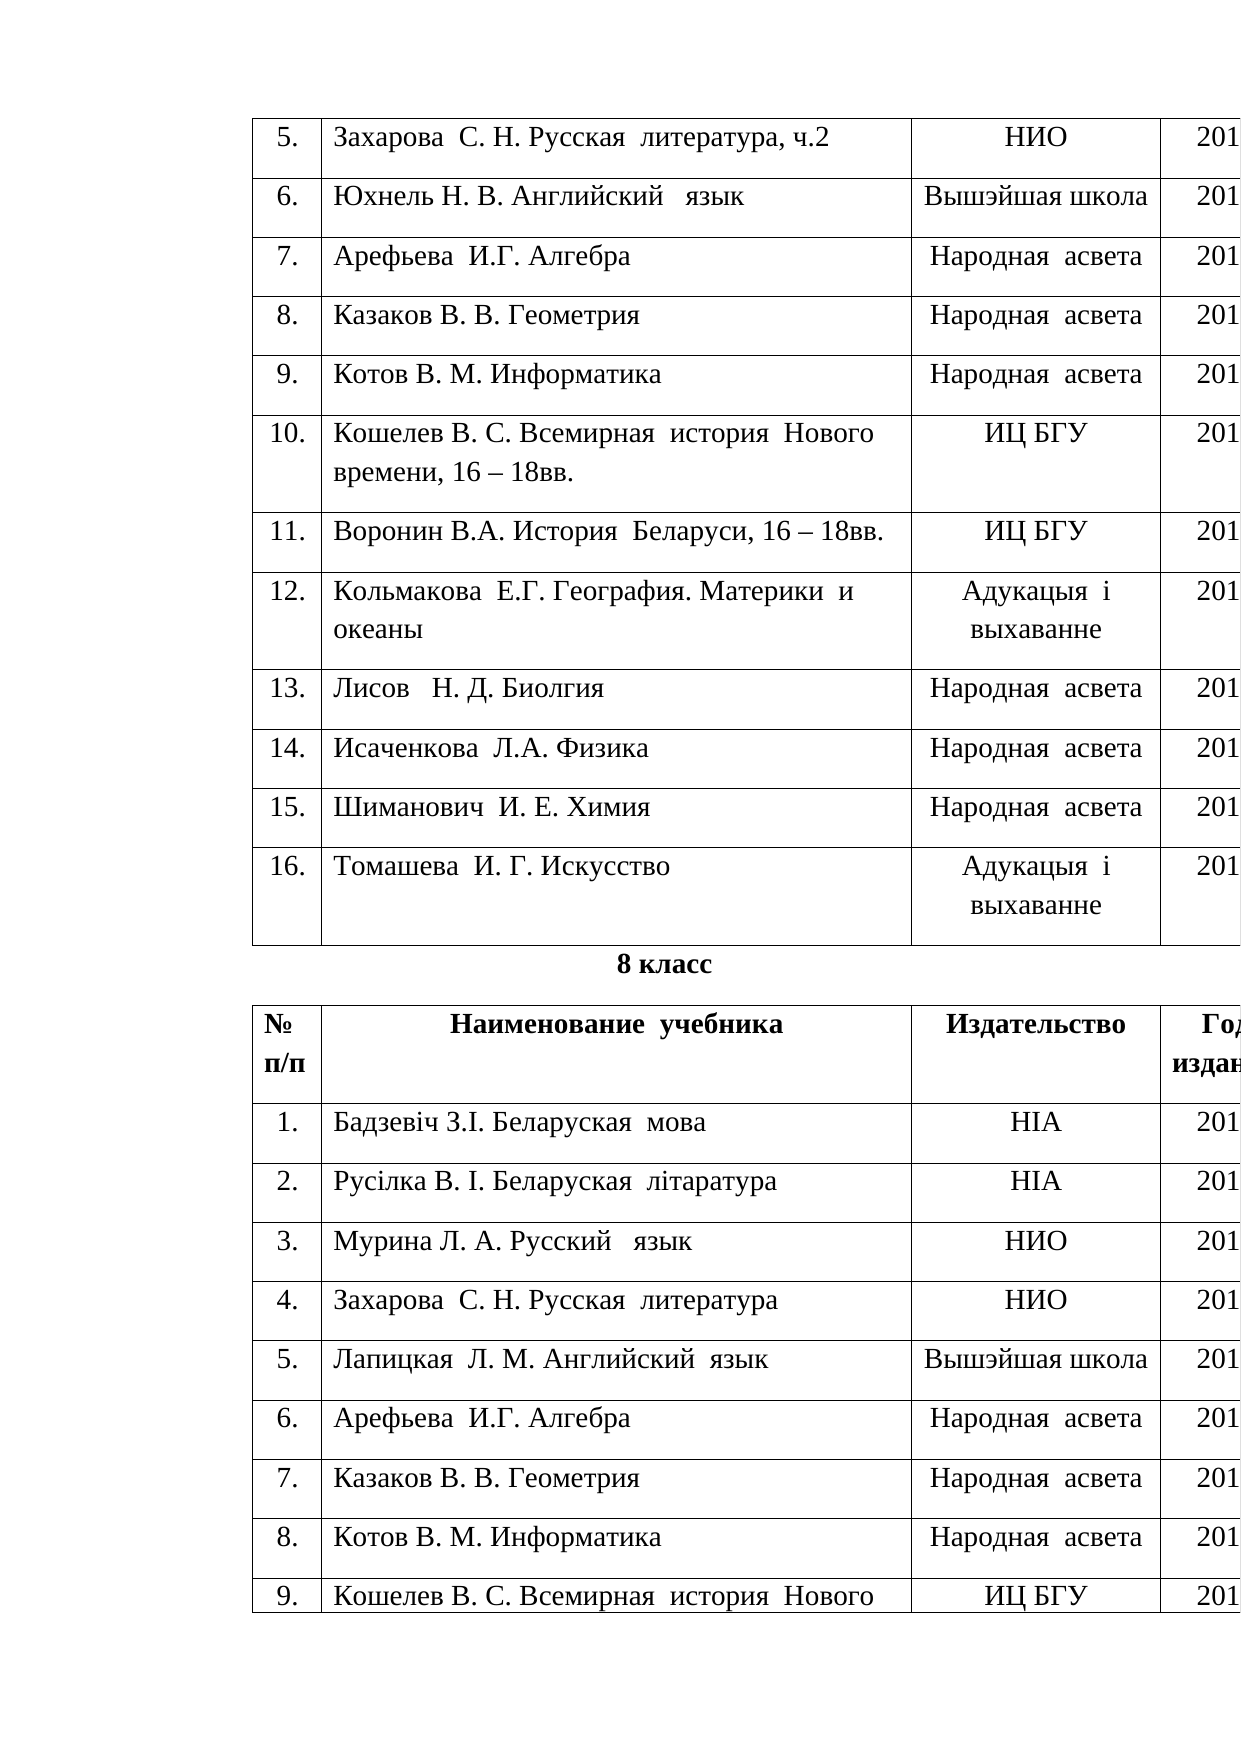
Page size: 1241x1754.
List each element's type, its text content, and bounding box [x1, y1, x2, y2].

table_cell 2016 [1161, 1341, 1240, 1399]
table_cell Мурина Л. А. Русский язык [322, 1223, 911, 1281]
table_cell НИО [912, 1223, 1160, 1281]
table_cell 11. [253, 513, 321, 572]
table_cell 2018 [1161, 1164, 1240, 1222]
table_cell 12. [253, 573, 321, 669]
table_cell Народная асвета [912, 730, 1160, 788]
table_cell 2017 [1161, 670, 1240, 729]
table_cell Кольмакова Е.Г. География. Материки и океаны [322, 573, 911, 669]
table_cell Адукацыя і выхаванне [912, 573, 1160, 669]
table_cell 9. [253, 356, 321, 414]
table_cell 2018 [1161, 1579, 1240, 1612]
text 8 класс [177, 946, 1152, 979]
table_cell 2017 [1161, 119, 1240, 177]
table_cell 3. [253, 1223, 321, 1281]
table_cell Народная асвета [912, 1519, 1160, 1577]
table_cell Народная асвета [912, 356, 1160, 414]
table_cell 2017 [1161, 238, 1240, 296]
table_cell 14. [253, 730, 321, 788]
table_cell ИЦ БГУ [912, 1579, 1160, 1612]
table_cell 15. [253, 789, 321, 847]
table_cell Лисов Н. Д. Биолгия [322, 670, 911, 729]
table_cell 4. [253, 1282, 321, 1340]
table_cell 8. [253, 297, 321, 355]
table_cell Бадзевіч З.І. Беларуская мова [322, 1104, 911, 1162]
table_cell 6. [253, 1401, 321, 1459]
table_cell НИО [912, 119, 1160, 177]
table_cell 5. [253, 1341, 321, 1399]
table_header Наименование учебника [322, 1006, 911, 1103]
table_header Год издания [1161, 1006, 1240, 1103]
table_cell 6. [253, 179, 321, 237]
table_cell ИЦ БГУ [912, 416, 1160, 512]
table_cell 2017 [1161, 730, 1240, 788]
table_cell НИО [912, 1282, 1160, 1340]
table_cell 2018 [1161, 1401, 1240, 1459]
table_cell Арефьева И.Г. Алгебра [322, 1401, 911, 1459]
table_cell 9. [253, 1579, 321, 1612]
table_cell Кошелев В. С. Всемирная история Нового времени, 16 – 18вв. [322, 416, 911, 512]
table_cell Народная асвета [912, 789, 1160, 847]
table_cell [322, 1579, 911, 1612]
table_cell Вышэйшая школа [912, 1341, 1160, 1399]
table_cell Народная асвета [912, 297, 1160, 355]
table_cell 8. [253, 1519, 321, 1577]
table_cell Народная асвета [912, 1460, 1160, 1518]
table_cell 1. [253, 1104, 321, 1162]
table_cell 7. [253, 238, 321, 296]
table_cell 2017 [1161, 356, 1240, 414]
table_cell Народная асвета [912, 1401, 1160, 1459]
table_cell 5. [253, 119, 321, 177]
table_cell Котов В. М. Информатика [322, 356, 911, 414]
table_cell Томашева И. Г. Искусство [322, 848, 911, 945]
table_cell 2017 [1161, 573, 1240, 669]
table_cell 2018 [1161, 1519, 1240, 1577]
table_cell 2018 [1161, 1282, 1240, 1340]
table_cell 10. [253, 416, 321, 512]
table_cell Котов В. М. Информатика [322, 1519, 911, 1577]
table_cell Народная асвета [912, 238, 1160, 296]
table_cell 2. [253, 1164, 321, 1222]
table_header № п/п [253, 1006, 321, 1103]
table_cell Захарова С. Н. Русская литература [322, 1282, 911, 1340]
table_cell 2017 [1161, 513, 1240, 572]
table_cell Лапицкая Л. М. Английский язык [322, 1341, 911, 1399]
table_cell 2017 [1161, 297, 1240, 355]
table_cell Исаченкова Л.А. Физика [322, 730, 911, 788]
table_cell 2016 [1161, 179, 1240, 237]
table_header Издательство [912, 1006, 1160, 1103]
table_cell 2017 [1161, 416, 1240, 512]
table_cell Народная асвета [912, 670, 1160, 729]
table_cell 16. [253, 848, 321, 945]
table_cell 13. [253, 670, 321, 729]
table_cell Адукацыя і выхаванне [912, 848, 1160, 945]
table_cell ИЦ БГУ [912, 513, 1160, 572]
table_cell Захарова С. Н. Русская литература, ч.2 [322, 119, 911, 177]
table_cell НІА [912, 1164, 1160, 1222]
table_cell Русілка В. І. Беларуская літаратура [322, 1164, 911, 1222]
table_cell 2015 [1161, 1104, 1240, 1162]
table_cell 7. [253, 1460, 321, 1518]
table_cell 2017 [1161, 848, 1240, 945]
table_cell 2018 [1161, 1460, 1240, 1518]
table_cell 2018 [1161, 1223, 1240, 1281]
table_cell Вышэйшая школа [912, 179, 1160, 237]
table_cell Шиманович И. Е. Химия [322, 789, 911, 847]
table_cell Воронин В.А. История Беларуси, 16 – 18вв. [322, 513, 911, 572]
table_cell НІА [912, 1104, 1160, 1162]
table_cell Арефьева И.Г. Алгебра [322, 238, 911, 296]
table_cell 2017 [1161, 789, 1240, 847]
table_cell Казаков В. В. Геометрия [322, 1460, 911, 1518]
table_cell Казаков В. В. Геометрия [322, 297, 911, 355]
table_cell Юхнель Н. В. Английский язык [322, 179, 911, 237]
